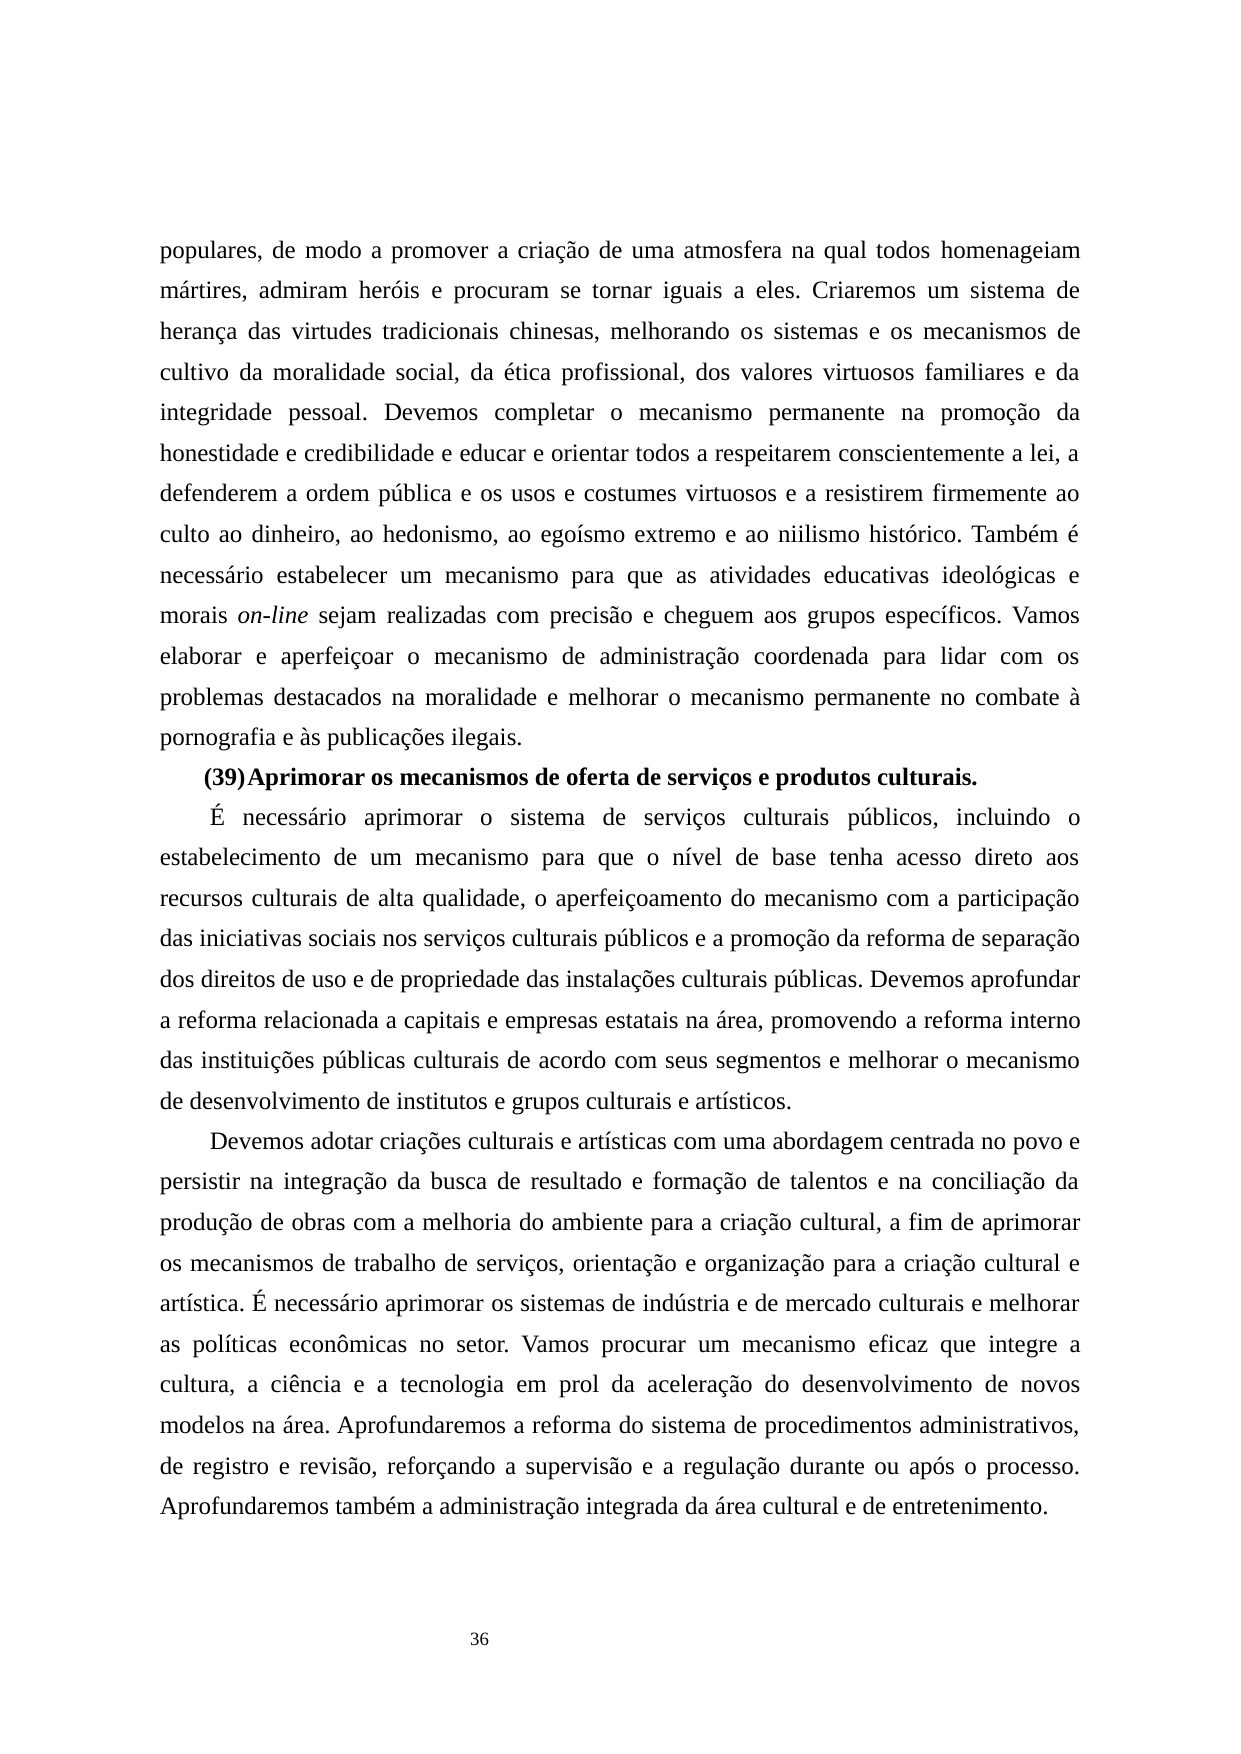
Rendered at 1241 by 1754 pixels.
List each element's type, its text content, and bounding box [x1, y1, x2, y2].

list Aprimorar os mecanismos de oferta de serviços e produtos culturais. [159, 760, 1081, 793]
text Devemos adotar criações culturais e artísticas com uma abordagem centrada no povo e persistir na integração da busca de resultado e formação de talentos e na conciliação da produção de obras com a melhoria do ambiente para a criação cultural, a fim de aprimorar os mecanismos de trabalho de serviços, orientação e organização para a criação cultural e artística. É necessário aprimorar os sistemas de indústria e de mercado culturais e melhorar as políticas econômicas no setor. Vamos procurar um mecanismo eficaz que integre a cultura, a ciência e a tecnologia em prol da aceleração do desenvolvimento de novos modelos na área. Aprofundaremos a reforma do sistema de procedimentos administrativos, de registro e revisão, reforçando a supervisão e a regulação durante ou após o processo. Aprofundaremos também a administração integrada da área cultural e de entretenimento. [159, 1124, 1081, 1522]
text É necessário aprimorar o sistema de serviços culturais públicos, incluindo o estabelecimento de um mecanismo para que o nível de base tenha acesso direto aos recursos culturais de alta qualidade, o aperfeiçoamento do mecanismo com a participação das iniciativas sociais nos serviços culturais públicos e a promoção da reforma de separação dos direitos de uso e de propriedade das instalações culturais públicas. Devemos aprofundar a reforma relacionada a capitais e empresas estatais na área, promovendo a reforma interno das instituições públicas culturais de acordo com seus segmentos e melhorar o mecanismo de desenvolvimento de institutos e grupos culturais e artísticos. [159, 800, 1081, 1117]
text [159, 233, 1081, 753]
